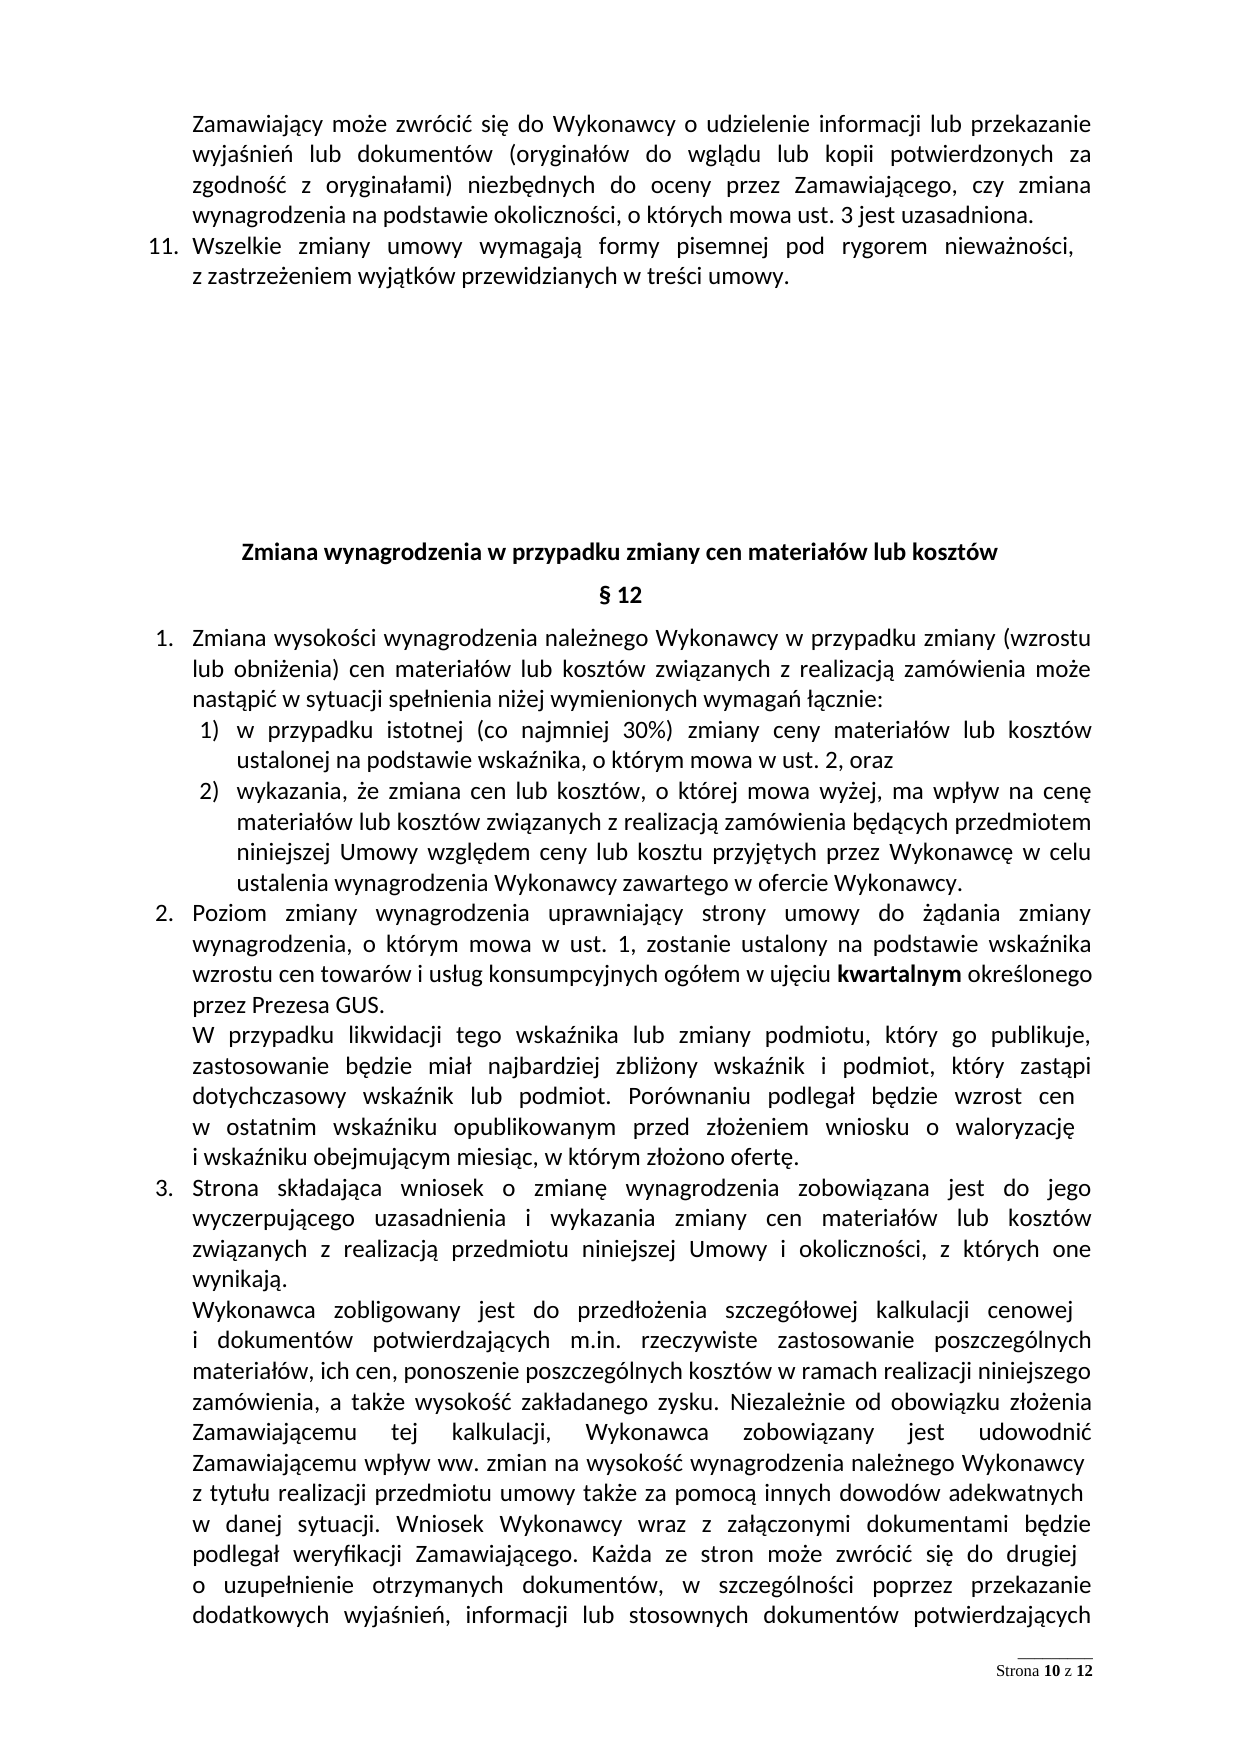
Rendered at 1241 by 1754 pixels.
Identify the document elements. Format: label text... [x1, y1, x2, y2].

list Strona składająca wniosek o zmianę wynagrodzenia zobowiązana jest do jego wyczerpującego uzasadnienia i wykazania zmiany cen materiałów lub kosztów związanych z realizacją przedmiotu niniejszej Umowy i okoliczności, z których one wynikają. [155, 1172, 1092, 1294]
text § 12 [148, 579, 1092, 610]
list Zmiana wysokości wynagrodzenia należnego Wykonawcy w przypadku zmiany (wzrostu lub obniżenia) cen materiałów lub kosztów związanych z realizacją zamówienia może nastąpić w sytuacji spełnienia niżej wymienionych wymagań łącznie: [155, 623, 1092, 714]
text Zmiana wynagrodzenia w przypadku zmiany cen materiałów lub kosztów [148, 537, 1092, 567]
list w przypadku istotnej (co najmniej 30%) zmiany ceny materiałów lub kosztów ustalonej na podstawie wskaźnika, o którym mowa w ust. 2, oraz [199, 714, 1092, 775]
list W przypadku likwidacji tego wskaźnika lub zmiany podmiotu, który go publikuje, zastosowanie będzie miał najbardziej zbliżony wskaźnik i podmiot, który zastąpi dotychczasowy wskaźnik lub podmiot. Porównaniu podlegał będzie wzrost cen w ostatnim wskaźniku opublikowanym przed złożeniem wniosku o waloryzację i wskaźniku obejmującym miesiąc, w którym złożono ofertę. [192, 1019, 1092, 1172]
list wykazania, że zmiana cen lub kosztów, o której mowa wyżej, ma wpływ na cenę materiałów lub kosztów związanych z realizacją zamówienia będących przedmiotem niniejszej Umowy względem ceny lub kosztu przyjętych przez Wykonawcę w celu ustalenia wynagrodzenia Wykonawcy zawartego w ofercie Wykonawcy. [199, 775, 1092, 897]
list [148, 108, 1092, 230]
list Wszelkie zmiany umowy wymagają formy pisemnej pod rygorem nieważności, z zastrzeżeniem wyjątków przewidzianych w treści umowy. [148, 230, 1092, 291]
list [192, 1294, 1092, 1630]
list Poziom zmiany wynagrodzenia uprawniający strony umowy do żądania zmiany wynagrodzenia, o którym mowa w ust. 1, zostanie ustalony na podstawie wskaźnika wzrostu cen towarów i usług konsumpcyjnych ogółem w ujęciu kwartalnym określonego przez Prezesa GUS. [155, 897, 1092, 1019]
